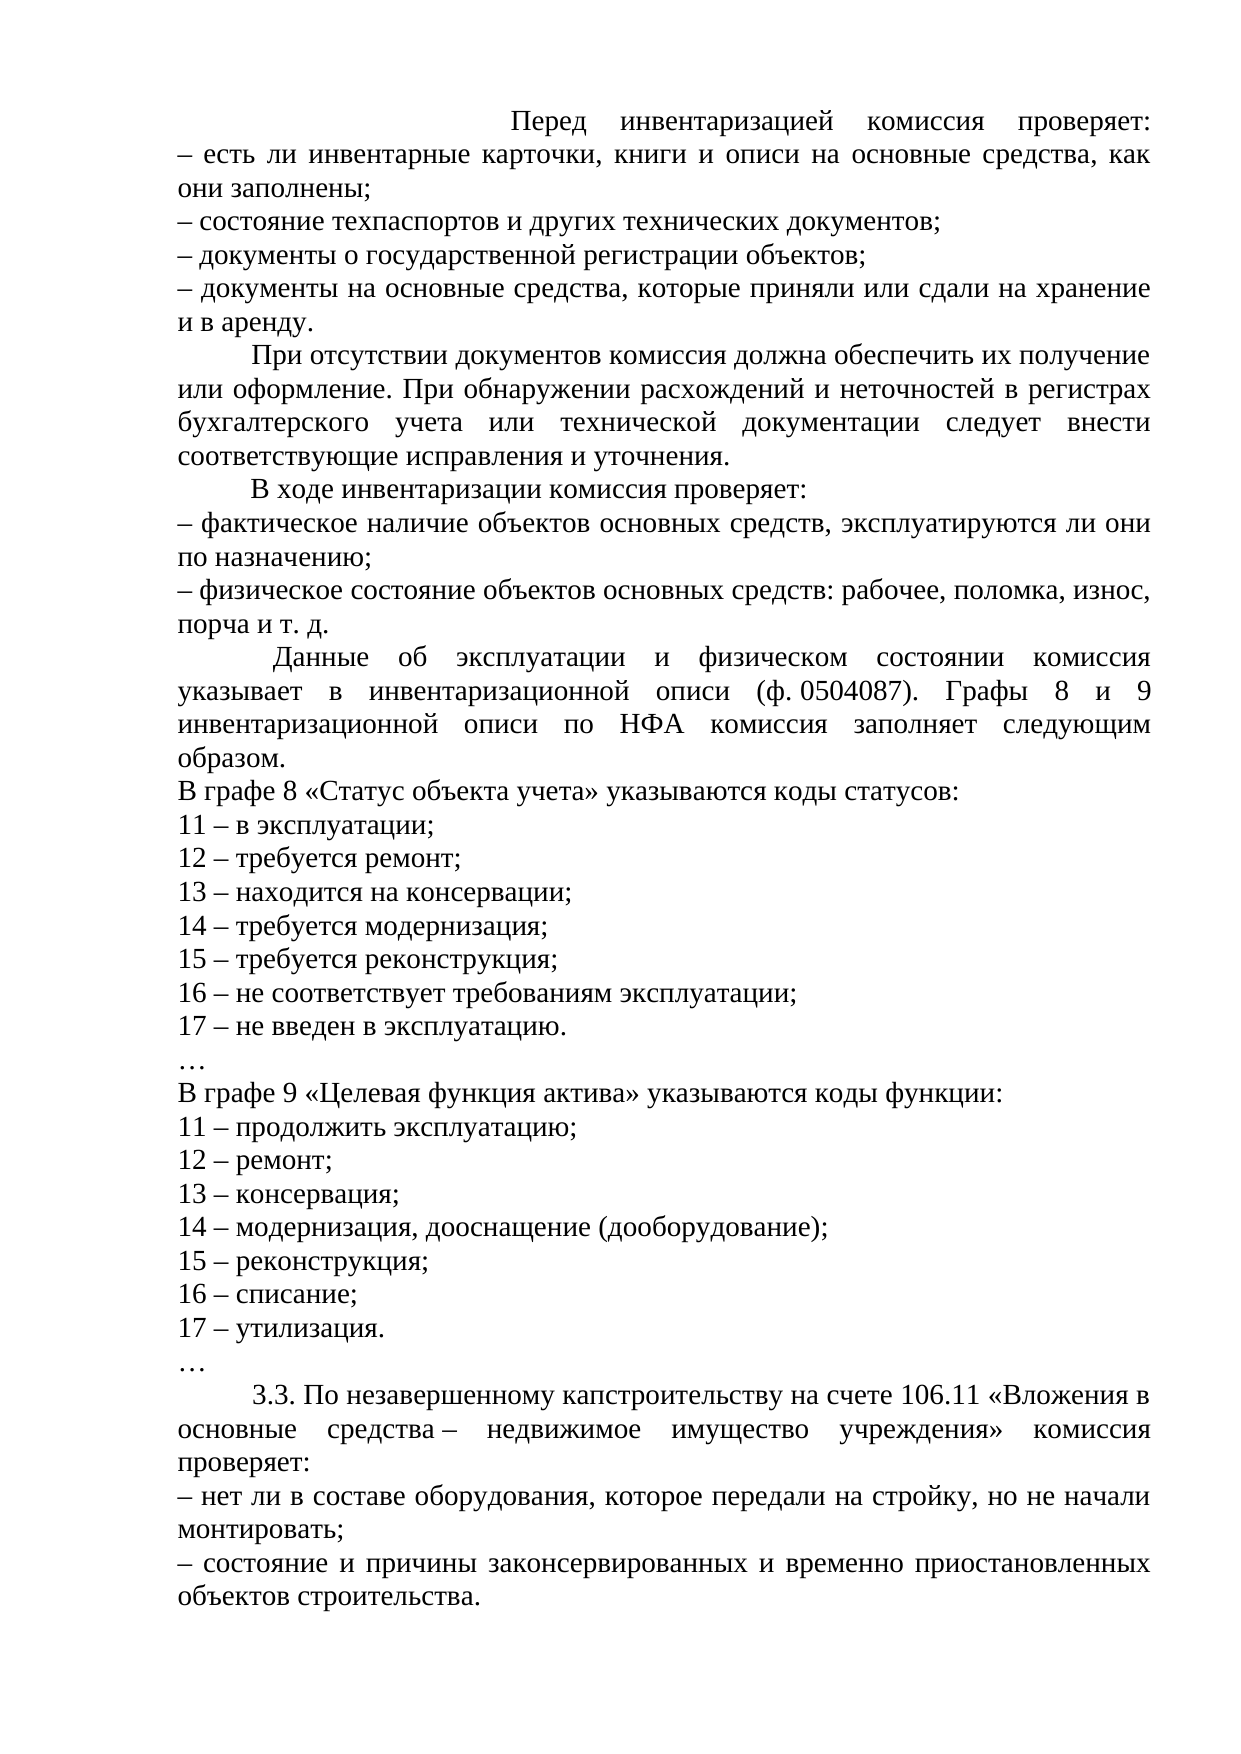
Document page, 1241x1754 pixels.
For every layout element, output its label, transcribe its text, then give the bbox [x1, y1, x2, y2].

text 12 – ремонт; [177, 1142, 1152, 1176]
text – фактическое наличие объектов основных средств, эксплуатируются ли они по назначению; [177, 505, 1152, 572]
text Данные об эксплуатации и физическом состоянии комиссия указывает в инвентаризационной описи (ф. 0504087). Графы 8 и 9 инвентаризационной описи по НФА комиссия заполняет следующим образом. [177, 639, 1152, 773]
text 17 – утилизация. [177, 1310, 1152, 1344]
text – документы о государственной регистрации объектов; [177, 237, 1152, 270]
text В ходе инвентаризации комиссия проверяет: [177, 472, 1152, 505]
text При отсутствии документов комиссия должна обеспечить их получение или оформление. При обнаружении расхождений и неточностей в регистрах бухгалтерского учета или технической документации следует внести соответствующие исправления и уточнения. [177, 337, 1152, 472]
text 11 – продолжить эксплуатацию; [177, 1109, 1152, 1142]
text 15 – реконструкция; [177, 1243, 1152, 1277]
text В графе 8 «Статус объекта учета» указываются коды статусов: [177, 773, 1152, 807]
text 3.3. По незавершенному капстроительству на счете 106.11 «Вложения в основные средства – недвижимое имущество учреждения» комиссия проверяет: – нет ли в составе оборудования, которое передали на стройку, но не начали монтировать; – состояние и причины законсервированных и временно приостановленных объектов строительства. [177, 1377, 1152, 1612]
text 14 – модернизация, дооснащение (дооборудование); [177, 1209, 1152, 1243]
text В графе 9 «Целевая функция актива» указываются коды функции: [177, 1075, 1152, 1109]
text … [177, 1344, 1152, 1377]
text – документы на основные средства, которые приняли или сдали на хранение и в аренду. [177, 270, 1152, 337]
text – физическое состояние объектов основных средств: рабочее, поломка, износ, порча и т. д. [177, 572, 1152, 639]
text Перед инвентаризацией комиссия проверяет: – есть ли инвентарные карточки, книги и описи на основные средства, как они заполнены; [177, 103, 1152, 203]
text 13 – консервация; [177, 1176, 1152, 1209]
text 11 – в эксплуатации; 12 – требуется ремонт; 13 – находится на консервации; 14 – требуется модернизация; 15 – требуется реконструкция; 16 – не соответствует требованиям эксплуатации; 17 – не введен в эксплуатацию. [177, 807, 1152, 1042]
text – состояние техпаспортов и других технических документов; [177, 203, 1152, 237]
text 16 – списание; [177, 1277, 1152, 1310]
text … [177, 1042, 1152, 1075]
